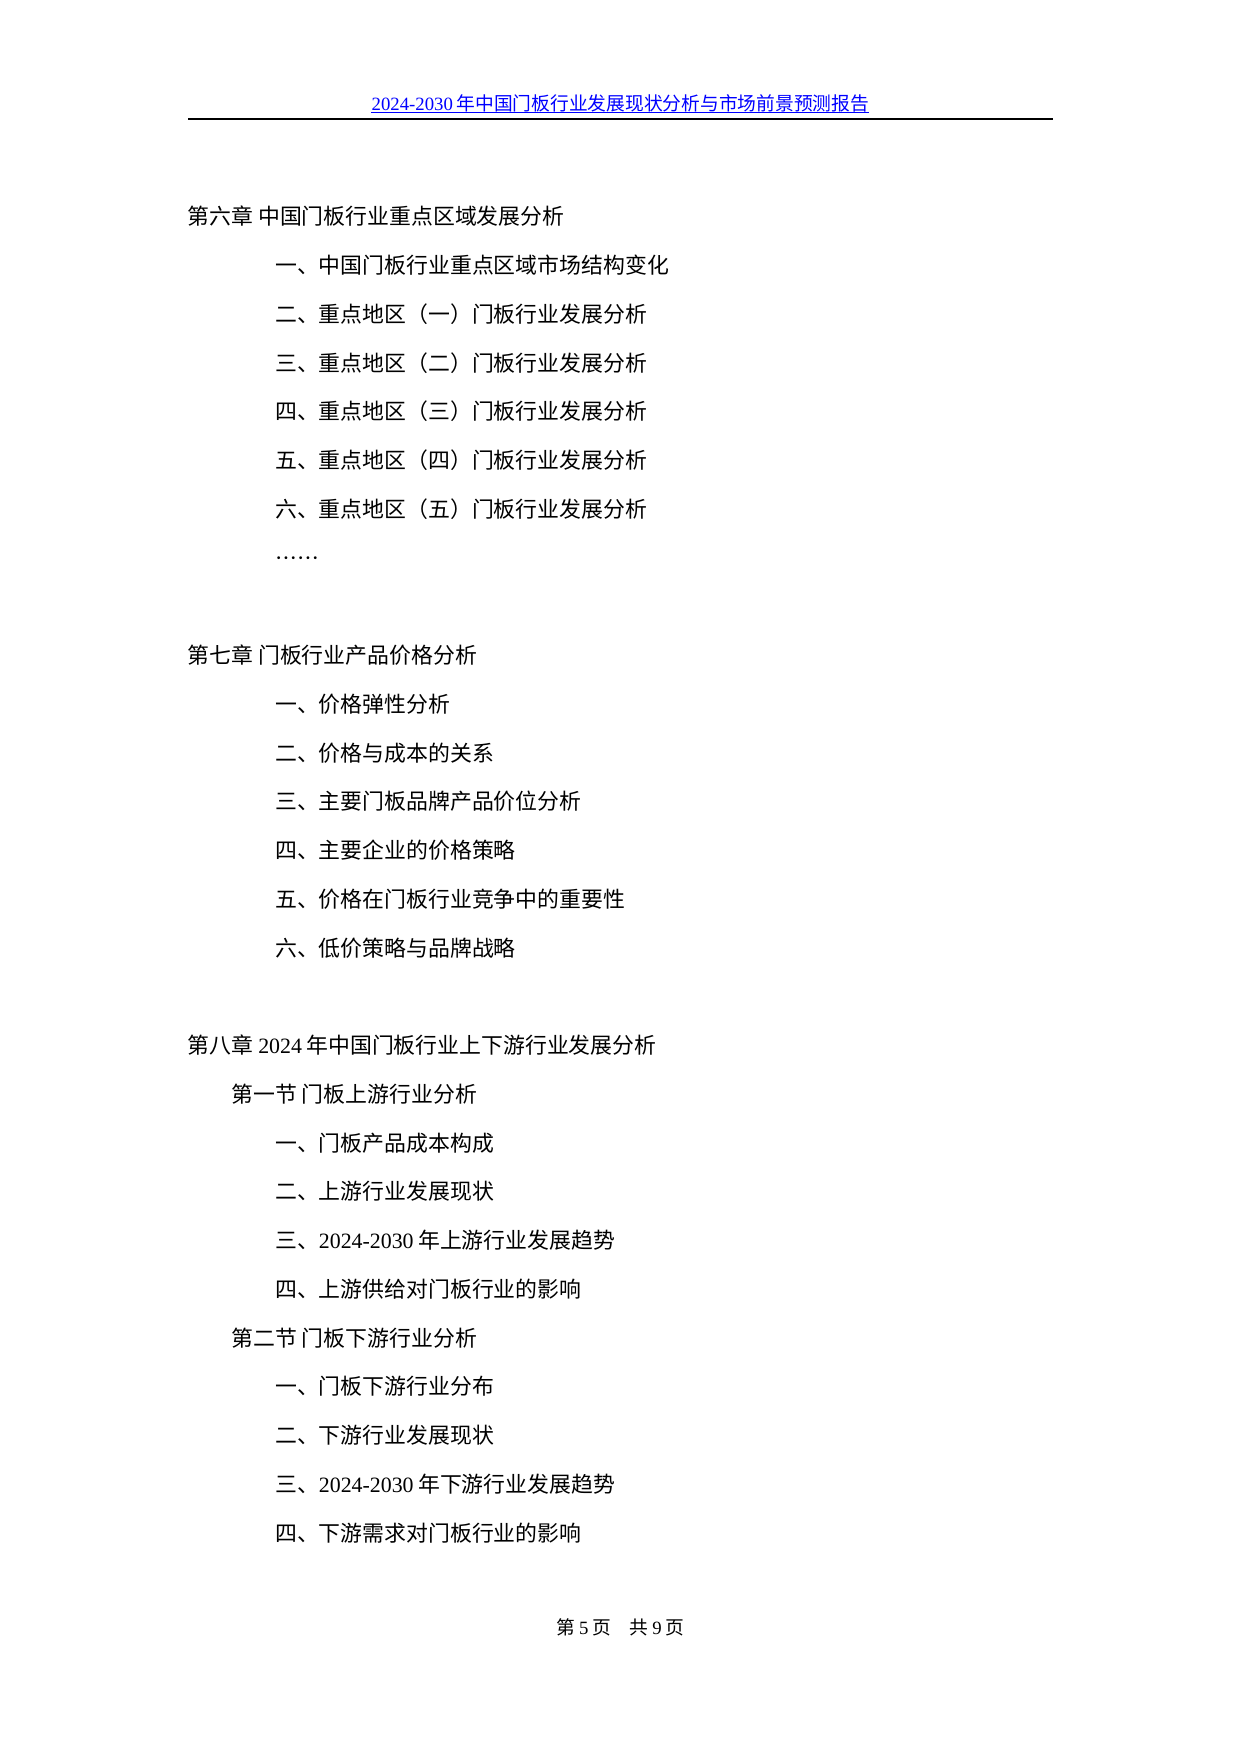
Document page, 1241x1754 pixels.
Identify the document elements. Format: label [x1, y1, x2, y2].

text [187, 150, 1053, 1548]
